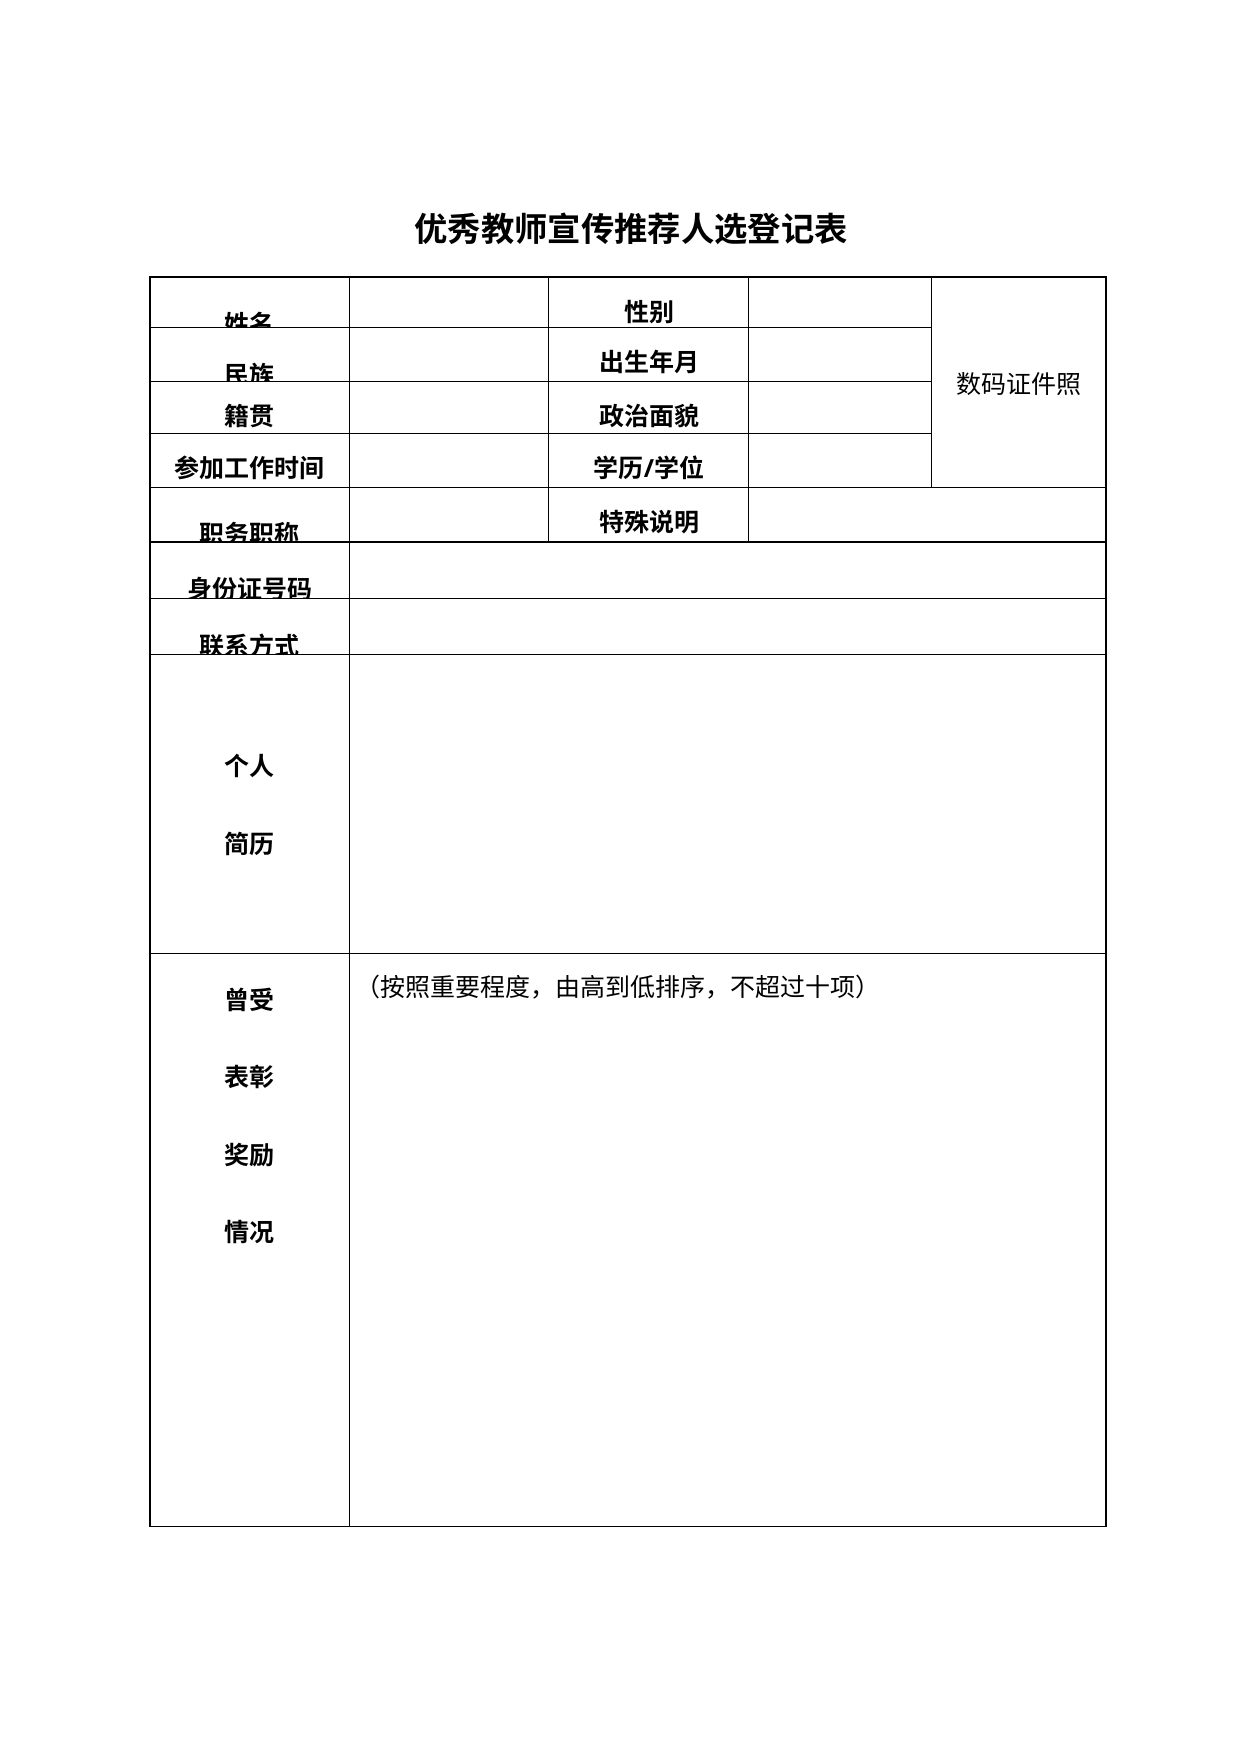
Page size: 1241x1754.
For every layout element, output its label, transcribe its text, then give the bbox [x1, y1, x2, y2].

table_cell 出生年月 [549, 328, 748, 381]
table_cell [749, 434, 931, 487]
table_cell 政治面貌 [549, 382, 748, 433]
table_cell 民族 [151, 328, 349, 381]
table_cell [350, 382, 548, 433]
table_cell [350, 488, 548, 541]
table_cell [350, 328, 548, 381]
table_cell 特殊说明 [549, 488, 748, 541]
table_cell [350, 434, 548, 487]
table_cell 职务职称 [151, 488, 349, 541]
table_cell [749, 382, 931, 433]
table_cell [350, 543, 1105, 598]
table_cell 籍贯 [151, 382, 349, 433]
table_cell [350, 954, 1105, 1526]
table_cell 学历/学位 [549, 434, 748, 487]
table_cell 参加工作时间 [151, 434, 349, 487]
table_cell 联系方式 [151, 599, 349, 654]
table_cell 曾受 表彰 奖励 情况 [151, 954, 349, 1526]
table_header 数码证件照 [932, 278, 1105, 487]
table_cell 身份证号码 [151, 543, 349, 598]
text 优秀教师宣传推荐人选登记表 [187, 194, 1053, 259]
table_cell [749, 488, 1105, 541]
table_cell 个人 简历 [151, 655, 349, 952]
table_cell [350, 655, 1105, 952]
table_cell [749, 328, 931, 381]
table_header [350, 278, 548, 327]
table_header 姓名 [151, 278, 349, 327]
table_header [749, 278, 931, 327]
table_header 性别 [549, 278, 748, 327]
table_cell [350, 599, 1105, 654]
